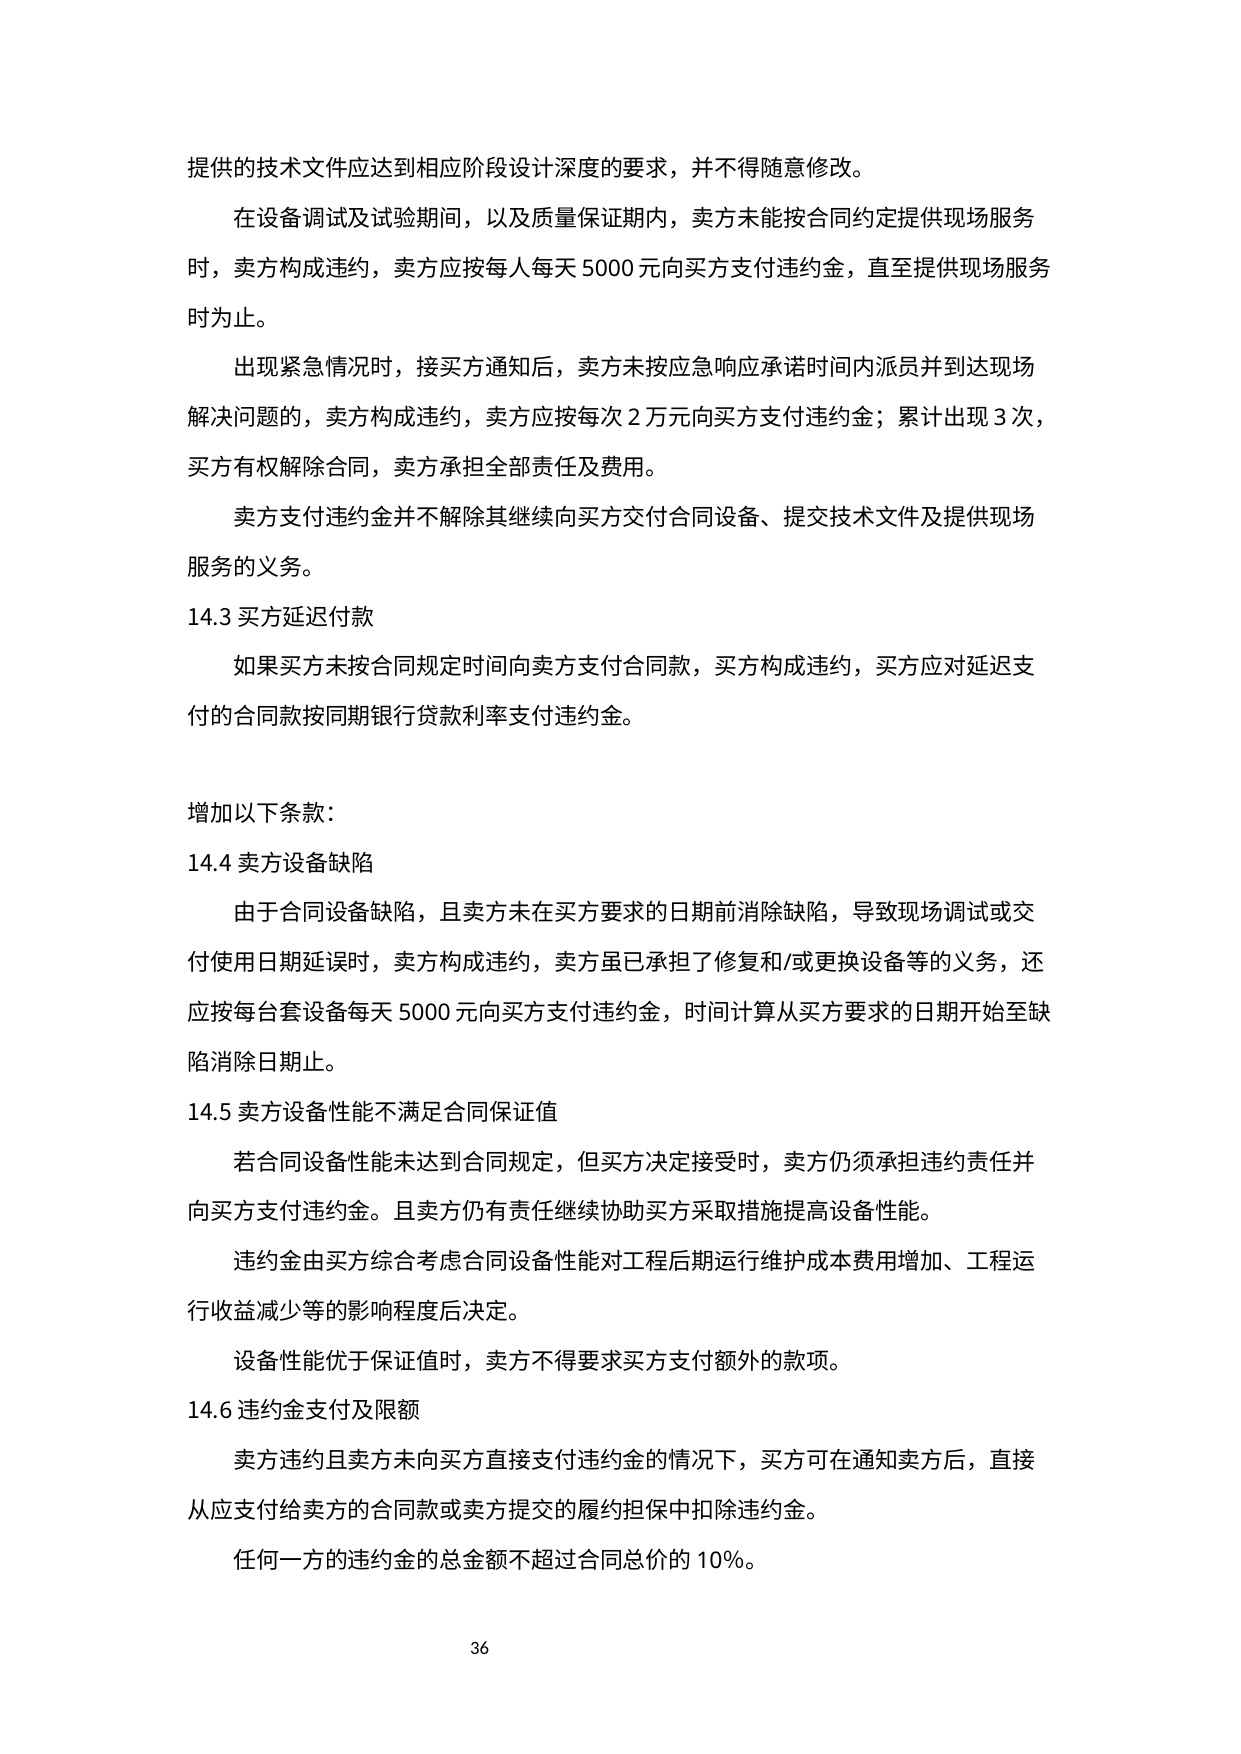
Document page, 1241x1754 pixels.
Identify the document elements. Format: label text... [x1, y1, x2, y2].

text 任何一方的违约金的总金额不超过合同总价的10％。 [187, 1542, 1053, 1575]
text 14.5 卖方设备性能不满足合同保证值 [187, 1093, 1053, 1127]
text 设备性能优于保证值时，卖方不得要求买方支付额外的款项。 [187, 1342, 1053, 1376]
text 由于合同设备缺陷，且卖方未在买方要求的日期前消除缺陷，导致现场调试或交付使用日期延误时，卖方构成违约，卖方虽已承担了修复和/或更换设备等的义务，还应按每台套设备每天5000元向买方支付违约金，时间计算从买方要求的日期开始至缺陷消除日期止。 [187, 894, 1053, 1077]
text 违约金由买方综合考虑合同设备性能对工程后期运行维护成本费用增加、工程运行收益减少等的影响程度后决定。 [187, 1243, 1053, 1326]
text 14.4 卖方设备缺陷 [187, 844, 1053, 878]
text 在设备调试及试验期间，以及质量保证期内，卖方未能按合同约定提供现场服务时，卖方构成违约，卖方应按每人每天5000元向买方支付违约金，直至提供现场服务时为止。 [187, 200, 1053, 333]
text 14.6违约金支付及限额 [187, 1392, 1053, 1426]
text 如果买方未按合同规定时间向卖方支付合同款，买方构成违约，买方应对延迟支付的合同款按同期银行贷款利率支付违约金。 [187, 648, 1053, 731]
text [187, 150, 1053, 183]
text 卖方支付违约金并不解除其继续向买方交付合同设备、提交技术文件及提供现场服务的义务。 [187, 499, 1053, 582]
text 14.3 买方延迟付款 [187, 598, 1053, 632]
text 出现紧急情况时，接买方通知后，卖方未按应急响应承诺时间内派员并到达现场解决问题的，卖方构成违约，卖方应按每次2万元向买方支付违约金；累计出现3次，买方有权解除合同，卖方承担全部责任及费用。 [187, 349, 1053, 482]
text 增加以下条款： [187, 794, 1053, 828]
text 卖方违约且卖方未向买方直接支付违约金的情况下，买方可在通知卖方后，直接从应支付给卖方的合同款或卖方提交的履约担保中扣除违约金。 [187, 1442, 1053, 1525]
text 若合同设备性能未达到合同规定，但买方决定接受时，卖方仍须承担违约责任并向买方支付违约金。且卖方仍有责任继续协助买方采取措施提高设备性能。 [187, 1143, 1053, 1226]
